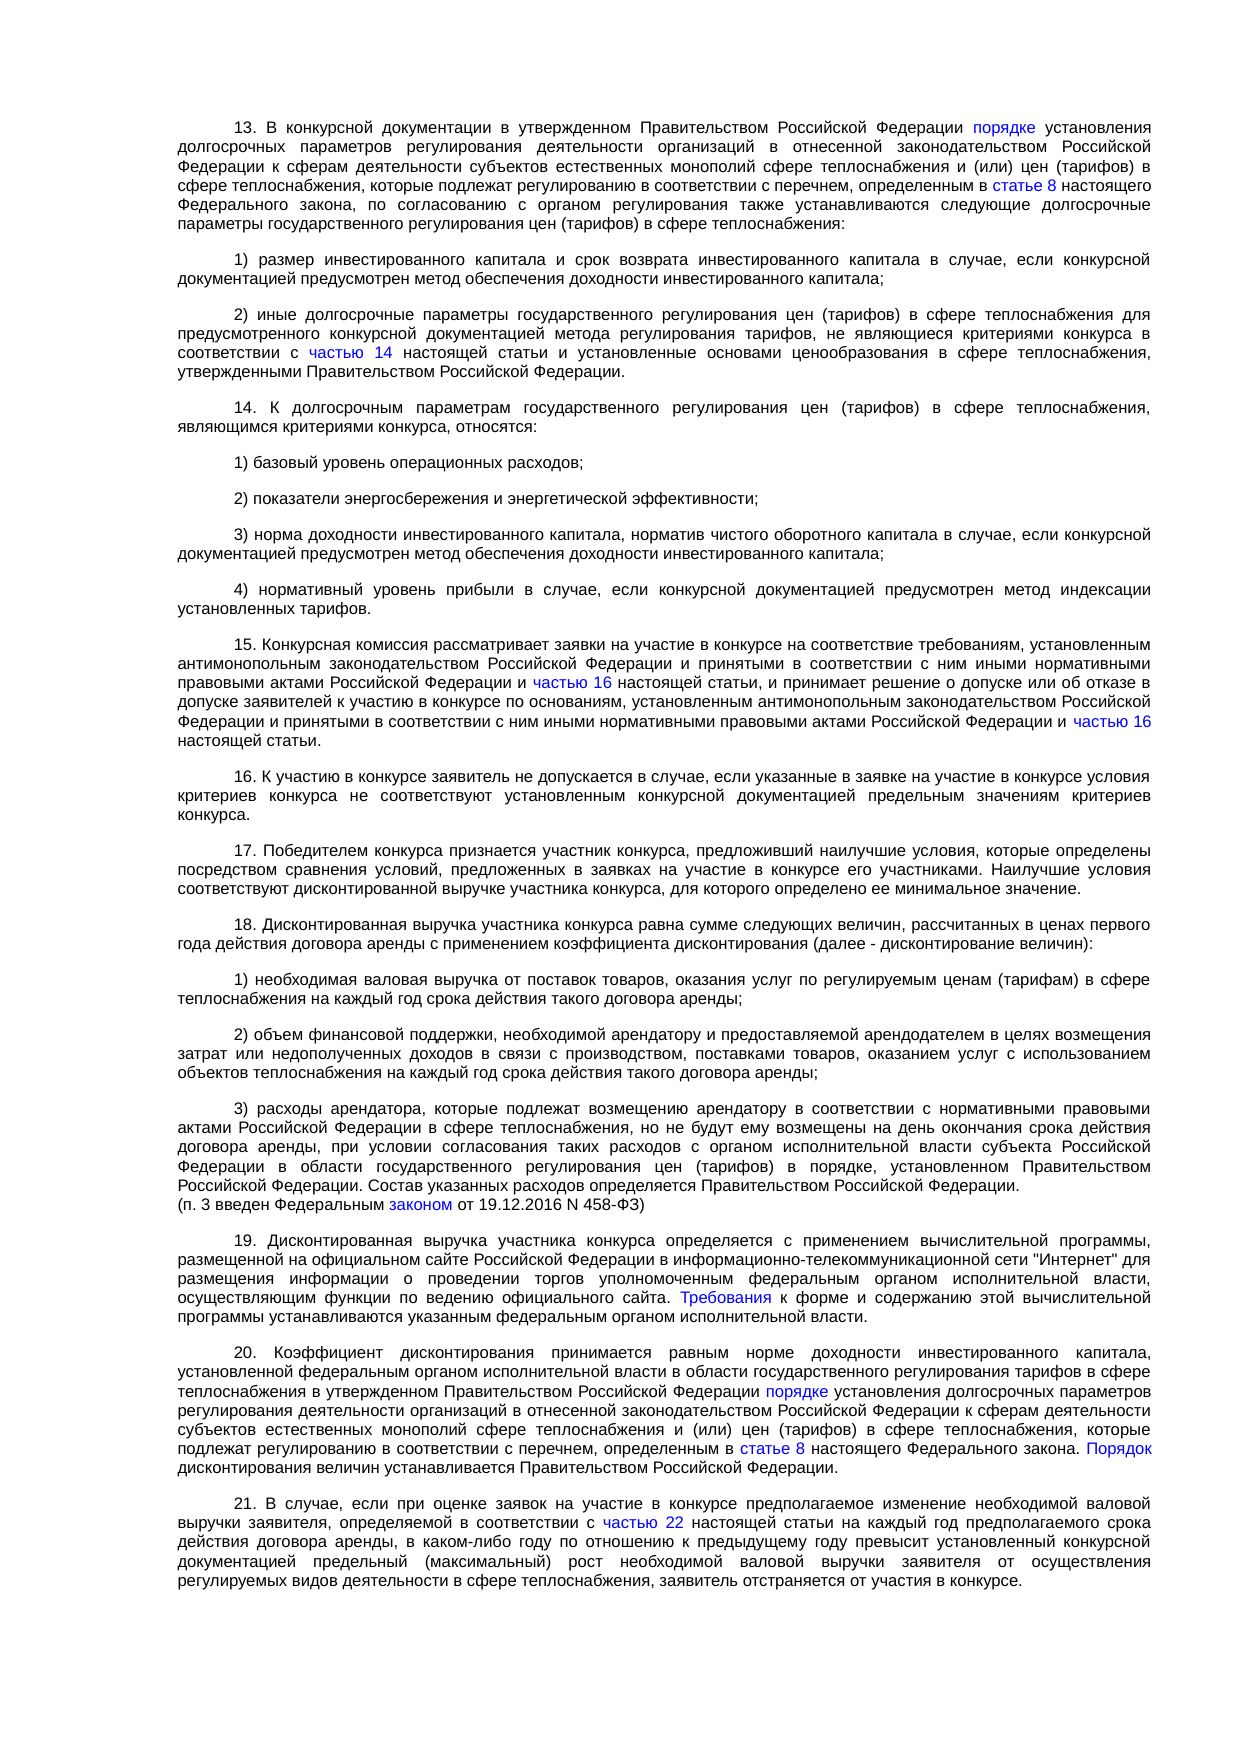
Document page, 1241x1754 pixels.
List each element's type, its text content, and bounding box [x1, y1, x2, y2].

text 2) иные долгосрочные параметры государственного регулирования цен (тарифов) в сфере теплоснабжения для предусмотренного конкурсной документацией метода регулирования тарифов, не являющиеся критериями конкурса в соответствии с частью 14 настоящей статьи и установленные основами ценообразования в сфере теплоснабжения, утвержденными Правительством Российской Федерации. [177, 305, 1152, 381]
text 17. Победителем конкурса признается участник конкурса, предложивший наилучшие условия, которые определены посредством сравнения условий, предложенных в заявках на участие в конкурсе его участниками. Наилучшие условия соответствуют дисконтированной выручке участника конкурса, для которого определено ее минимальное значение. [177, 841, 1152, 898]
text 3) норма доходности инвестированного капитала, норматив чистого оборотного капитала в случае, если конкурсной документацией предусмотрен метод обеспечения доходности инвестированного капитала; [177, 525, 1152, 563]
text 18. Дисконтированная выручка участника конкурса равна сумме следующих величин, рассчитанных в ценах первого года действия договора аренды с применением коэффициента дисконтирования (далее - дисконтирование величин): [177, 915, 1152, 953]
text 21. В случае, если при оценке заявок на участие в конкурсе предполагаемое изменение необходимой валовой выручки заявителя, определяемой в соответствии с частью 22 настоящей статьи на каждый год предполагаемого срока действия договора аренды, в каком-либо году по отношению к предыдущему году превысит установленный конкурсной документацией предельный (максимальный) рост необходимой валовой выручки заявителя от осуществления регулируемых видов деятельности в сфере теплоснабжения, заявитель отстраняется от участия в конкурсе. [177, 1494, 1152, 1590]
text 20. Коэффициент дисконтирования принимается равным норме доходности инвестированного капитала, установленной федеральным органом исполнительной власти в области государственного регулирования тарифов в сфере теплоснабжения в утвержденном Правительством Российской Федерации порядке установления долгосрочных параметров регулирования деятельности организаций в отнесенной законодательством Российской Федерации к сферам деятельности субъектов естественных монополий сфере теплоснабжения и (или) цен (тарифов) в сфере теплоснабжения, которые подлежат регулированию в соответствии с перечнем, определенным в статье 8 настоящего Федерального закона. Порядок дисконтирования величин устанавливается Правительством Российской Федерации. [177, 1343, 1152, 1477]
text (п. 3 введен Федеральным законом от 19.12.2016 N 458-ФЗ) [177, 1195, 1152, 1214]
text 4) нормативный уровень прибыли в случае, если конкурсной документацией предусмотрен метод индексации установленных тарифов. [177, 580, 1152, 618]
text 1) необходимая валовая выручка от поставок товаров, оказания услуг по регулируемым ценам (тарифам) в сфере теплоснабжения на каждый год срока действия такого договора аренды; [177, 970, 1152, 1008]
text 14. К долгосрочным параметрам государственного регулирования цен (тарифов) в сфере теплоснабжения, являющимся критериями конкурса, относятся: [177, 398, 1152, 436]
text 2) объем финансовой поддержки, необходимой арендатору и предоставляемой арендодателем в целях возмещения затрат или недополученных доходов в связи с производством, поставками товаров, оказанием услуг с использованием объектов теплоснабжения на каждый год срока действия такого договора аренды; [177, 1025, 1152, 1082]
text 15. Конкурсная комиссия рассматривает заявки на участие в конкурсе на соответствие требованиям, установленным антимонопольным законодательством Российской Федерации и принятыми в соответствии с ним иными нормативными правовыми актами Российской Федерации и частью 16 настоящей статьи, и принимает решение о допуске или об отказе в допуске заявителей к участию в конкурсе по основаниям, установленным антимонопольным законодательством Российской Федерации и принятыми в соответствии с ним иными нормативными правовыми актами Российской Федерации и частью 16 настоящей статьи. [177, 635, 1152, 750]
text 1) размер инвестированного капитала и срок возврата инвестированного капитала в случае, если конкурсной документацией предусмотрен метод обеспечения доходности инвестированного капитала; [177, 250, 1152, 288]
text 16. К участию в конкурсе заявитель не допускается в случае, если указанные в заявке на участие в конкурсе условия критериев конкурса не соответствуют установленным конкурсной документацией предельным значениям критериев конкурса. [177, 766, 1152, 824]
text 2) показатели энергосбережения и энергетической эффективности; [177, 489, 1152, 508]
text 1) базовый уровень операционных расходов; [177, 453, 1152, 472]
text 3) расходы арендатора, которые подлежат возмещению арендатору в соответствии с нормативными правовыми актами Российской Федерации в сфере теплоснабжения, но не будут ему возмещены на день окончания срока действия договора аренды, при условии согласования таких расходов с органом исполнительной власти субъекта Российской Федерации в области государственного регулирования цен (тарифов) в порядке, установленном Правительством Российской Федерации. Состав указанных расходов определяется Правительством Российской Федерации. [177, 1099, 1152, 1195]
text 13. В конкурсной документации в утвержденном Правительством Российской Федерации порядке установления долгосрочных параметров регулирования деятельности организаций в отнесенной законодательством Российской Федерации к сферам деятельности субъектов естественных монополий сфере теплоснабжения и (или) цен (тарифов) в сфере теплоснабжения, которые подлежат регулированию в соответствии с перечнем, определенным в статье 8 настоящего Федерального закона, по согласованию с органом регулирования также устанавливаются следующие долгосрочные параметры государственного регулирования цен (тарифов) в сфере теплоснабжения: [177, 118, 1152, 233]
text 19. Дисконтированная выручка участника конкурса определяется с применением вычислительной программы, размещенной на официальном сайте Российской Федерации в информационно-телекоммуникационной сети "Интернет" для размещения информации о проведении торгов уполномоченным федеральным органом исполнительной власти, осуществляющим функции по ведению официального сайта. Требования к форме и содержанию этой вычислительной программы устанавливаются указанным федеральным органом исполнительной власти. [177, 1231, 1152, 1326]
